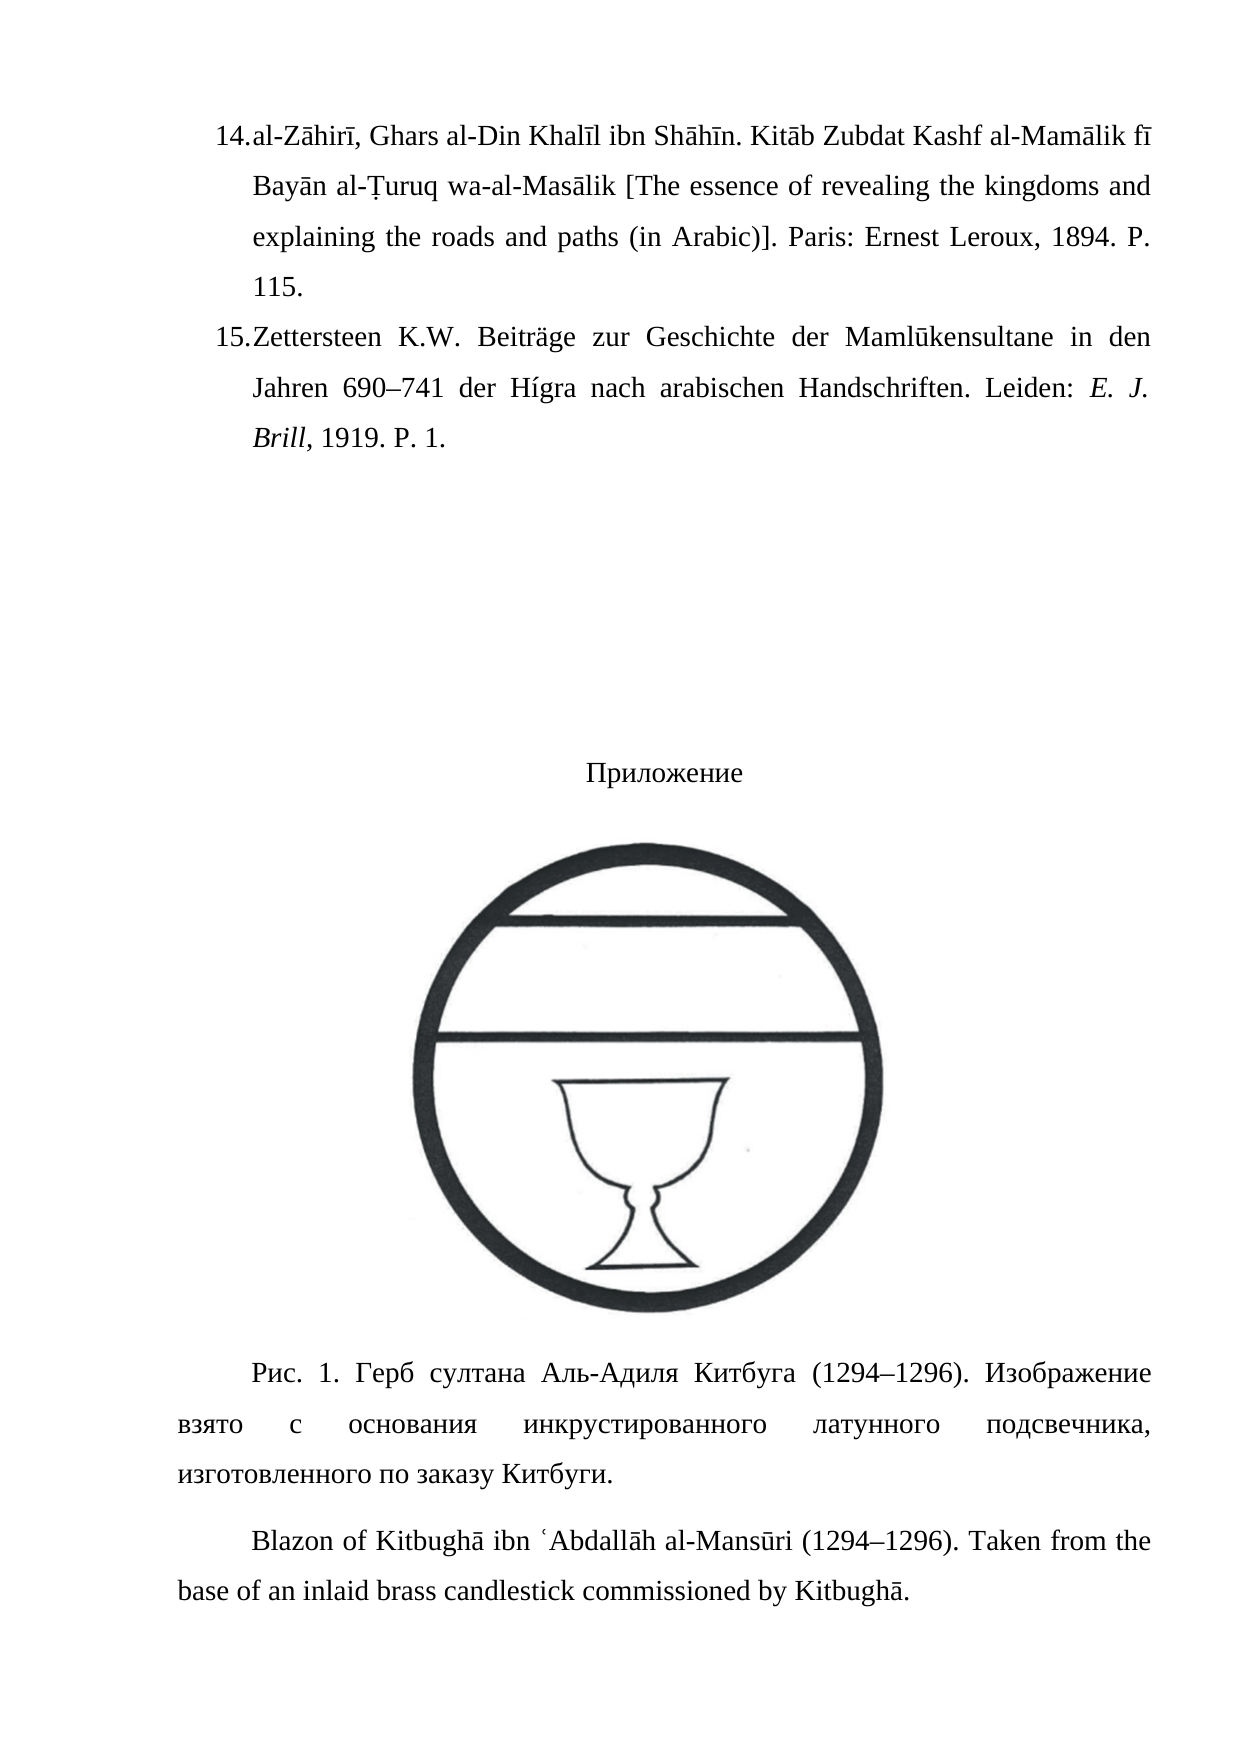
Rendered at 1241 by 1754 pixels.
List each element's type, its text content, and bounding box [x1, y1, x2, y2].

text Приложение [177, 755, 1152, 788]
text Рис. 1. Герб султана Аль-Адиля Китбуга (1294–1296). Изображение взято с основания инкрустированного латунного подсвечника, изготовленного по заказу Китбуги. [177, 1356, 1152, 1490]
picture [369, 821, 960, 1325]
list Zettersteen K.W. Beiträge zur Geschichte der Mamlūkensultane in den Jahren 690–741 der Hígra nach arabischen Handschriften. Leiden: E. J. Brill, 1919. P. 1. [215, 319, 1152, 453]
text Blazon of Kitbughā ibn ʿAbdallāh al-Mansūri (1294–1296). Taken from the base of an inlaid brass candlestick commissioned by Kitbughā. [177, 1523, 1152, 1607]
list al-Zāhirī, Ghars al-Din Khalīl ibn Shāhīn. Kitāb Zubdat Kashf al-Mamālik fī Bayān al-Ṭuruq wa-al-Masālik [The essence of revealing the kingdoms and explaining the roads and paths (in Arabic)]. Paris: Ernest Leroux, 1894. P. 115. [215, 118, 1152, 303]
